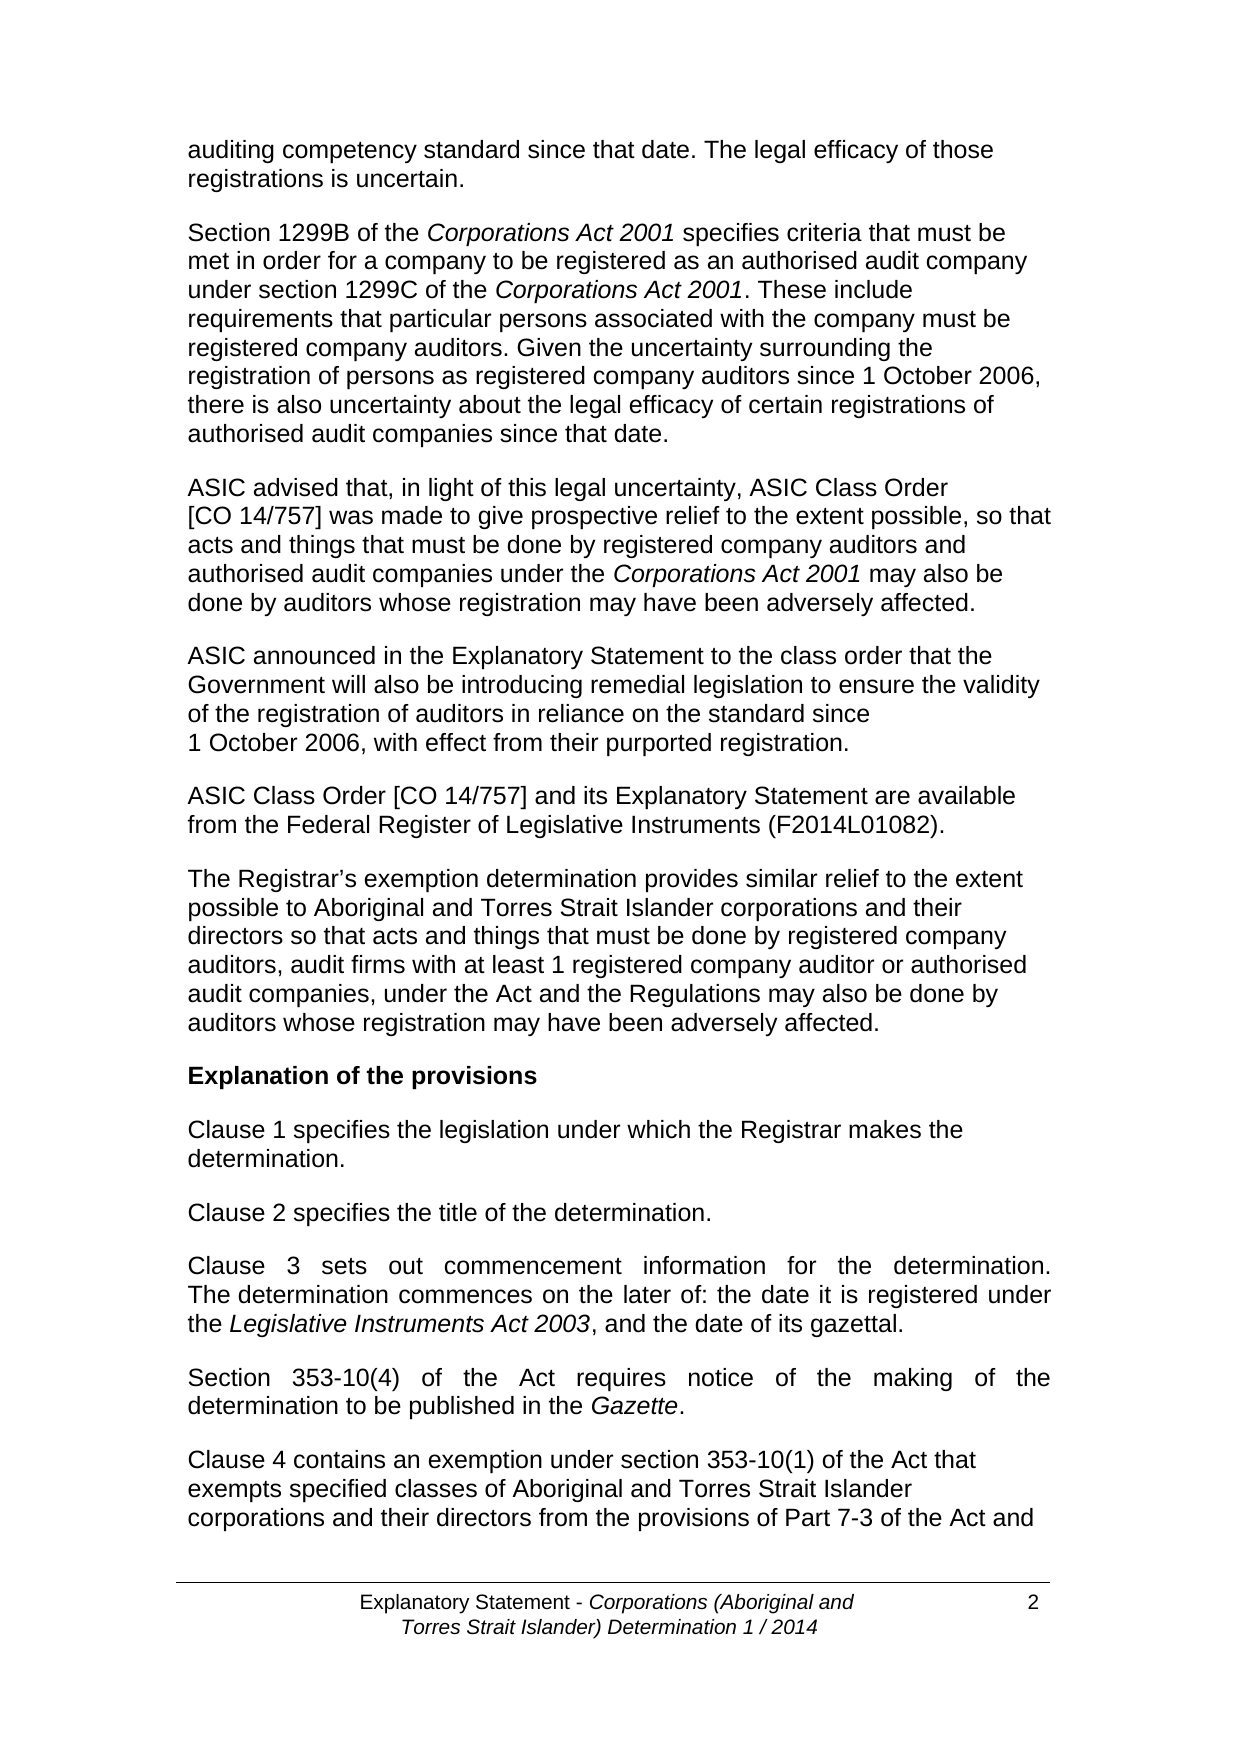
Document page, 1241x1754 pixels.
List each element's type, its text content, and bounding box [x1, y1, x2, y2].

text ASIC Class Order [CO 14/757] and its Explanatory Statement are available from the Federal Register of Legislative Instruments (F2014L01082). [187, 781, 1053, 839]
text Section 1299B of the Corporations Act 2001 specifies criteria that must be met in order for a company to be registered as an authorised audit company under section 1299C of the Corporations Act 2001. These include requirements that particular persons associated with the company must be registered company auditors. Given the uncertainty surrounding the registration of persons as registered company auditors since 1 October 2006, there is also uncertainty about the legal efficacy of certain registrations of authorised audit companies since that date. [187, 217, 1053, 447]
text Section 353-10(4) of the Act requires notice of the making of the determination to be published in the Gazette. [187, 1362, 1053, 1420]
text Explanation of the provisions [187, 1061, 1053, 1090]
text Clause 2 specifies the title of the determination. [187, 1197, 1053, 1226]
text Clause 3 sets out commencement information for the determination. The determination commences on the later of: the date it is registered under the Legislative Instruments Act 2003, and the date of its gazettal. [187, 1251, 1053, 1337]
text The Registrar’s exemption determination provides similar relief to the extent possible to Aboriginal and Torres Strait Islander corporations and their directors so that acts and things that must be done by registered company auditors, audit firms with at least 1 registered company auditor or authorised audit companies, under the Act and the Regulations may also be done by auditors whose registration may have been adversely affected. [187, 864, 1053, 1036]
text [187, 1445, 1053, 1531]
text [187, 135, 1053, 192]
text ASIC announced in the Explanatory Statement to the class order that the Government will also be introducing remedial legislation to ensure the validity of the registration of auditors in reliance on the standard since 1 October 2006, with effect from their purported registration. [187, 641, 1053, 756]
text ASIC advised that, in light of this legal uncertainty, ASIC Class Order [CO 14/757] was made to give prospective relief to the extent possible, so that acts and things that must be done by registered company auditors and authorised audit companies under the Corporations Act 2001 may also be done by auditors whose registration may have been adversely affected. [187, 472, 1053, 616]
text Clause 1 specifies the legislation under which the Registrar makes the determination. [187, 1115, 1053, 1172]
